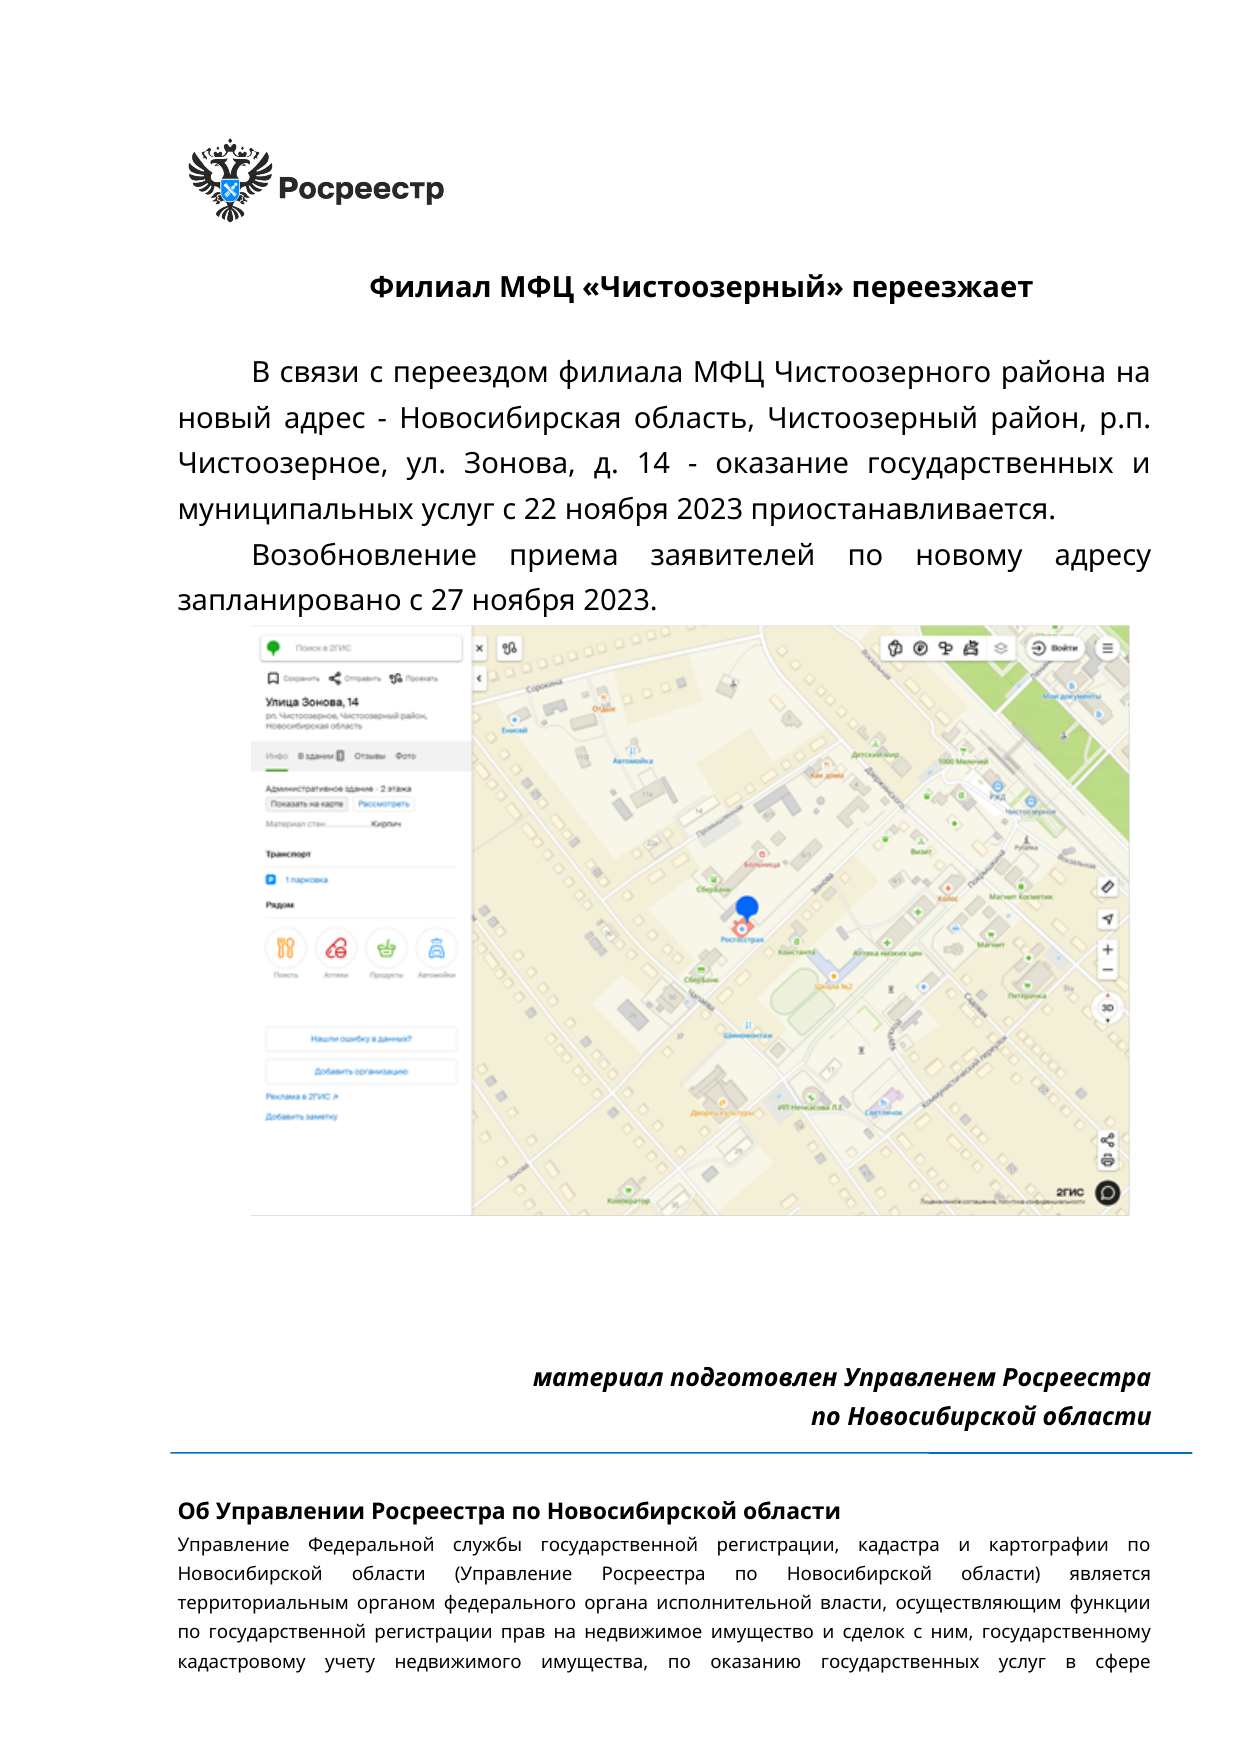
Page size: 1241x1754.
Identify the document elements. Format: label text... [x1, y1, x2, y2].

text Филиал МФЦ «Чистоозерный» переезжает [177, 266, 1152, 306]
text материал подготовлен Управленем Росреестра [177, 1360, 1152, 1394]
picture [177, 118, 464, 242]
picture [251, 625, 1131, 1219]
text В связи с переездом филиала МФЦ Чистоозерного района на новый адрес - Новосибирская область, Чистоозерный район, р.п. Чистоозерное, ул. Зонова, д. 14 - оказание государственных и муниципальных услуг с 22 ноября 2023 приостанавливается. [177, 351, 1152, 528]
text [177, 1531, 1152, 1673]
text Об Управлении Росреестра по Новосибирской области [177, 1495, 1152, 1526]
text Возобновление приема заявителей по новому адресу запланировано с 27 ноября 2023. [177, 534, 1152, 619]
text по Новосибирской области [177, 1399, 1152, 1433]
